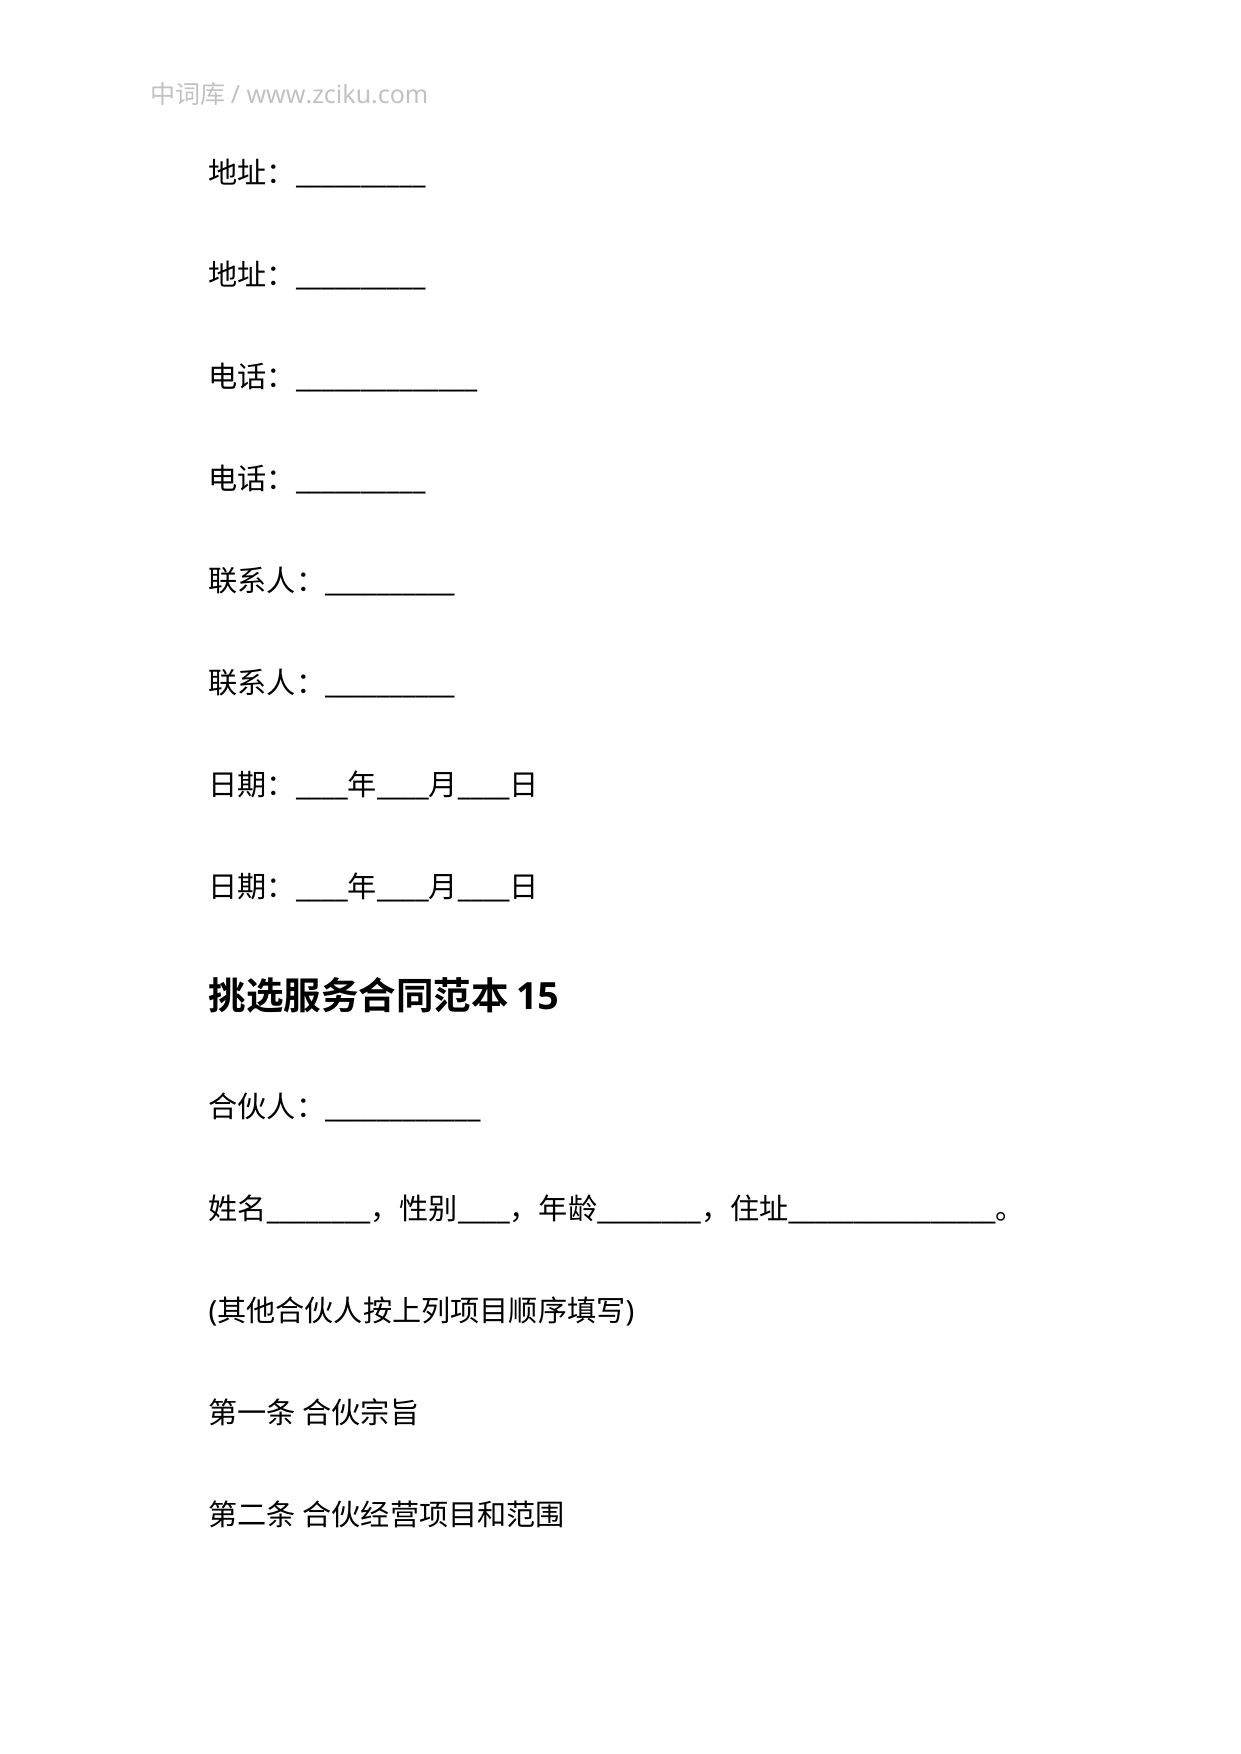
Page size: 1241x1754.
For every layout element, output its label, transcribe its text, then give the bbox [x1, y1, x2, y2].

text 第二条 合伙经营项目和范围 [150, 1491, 1090, 1533]
text 地址：__________ [150, 252, 1090, 294]
text 地址：__________ [150, 150, 1090, 192]
text 挑选服务合同范本15 [150, 966, 1090, 1020]
text 日期：____年____月____日 [150, 762, 1090, 804]
text 电话：______________ [150, 354, 1090, 396]
text 联系人：__________ [150, 660, 1090, 702]
text 日期：____年____月____日 [150, 864, 1090, 906]
text 第一条 合伙宗旨 [150, 1389, 1090, 1432]
text (其他合伙人按上列项目顺序填写) [150, 1287, 1090, 1330]
text 合伙人：____________ [150, 1083, 1090, 1126]
text 联系人：__________ [150, 558, 1090, 600]
text 姓名________，性别____，年龄________，住址________________。 [150, 1185, 1090, 1228]
text 电话：__________ [150, 456, 1090, 498]
